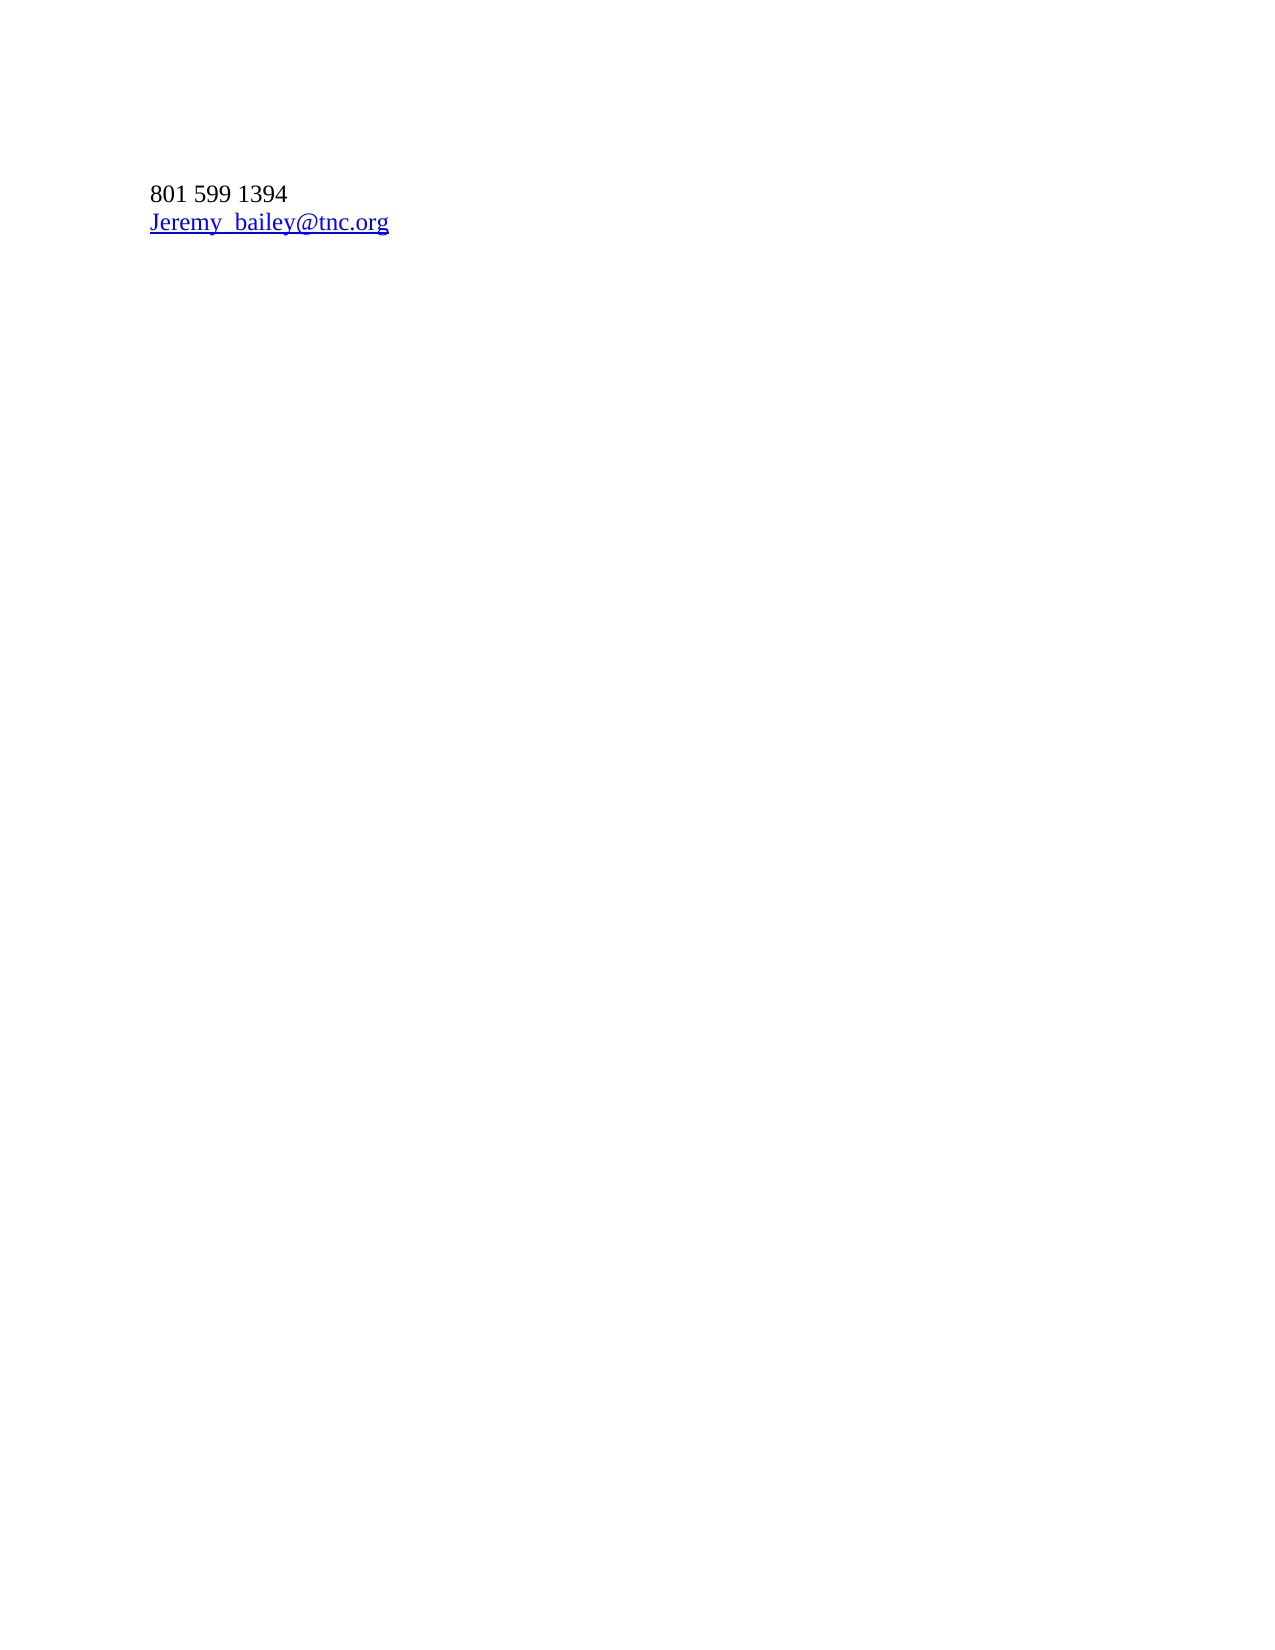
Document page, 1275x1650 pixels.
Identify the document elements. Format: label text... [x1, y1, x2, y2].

text Jeremy_bailey@tnc.org [150, 207, 1125, 236]
text 801 599 1394 [150, 179, 1125, 207]
